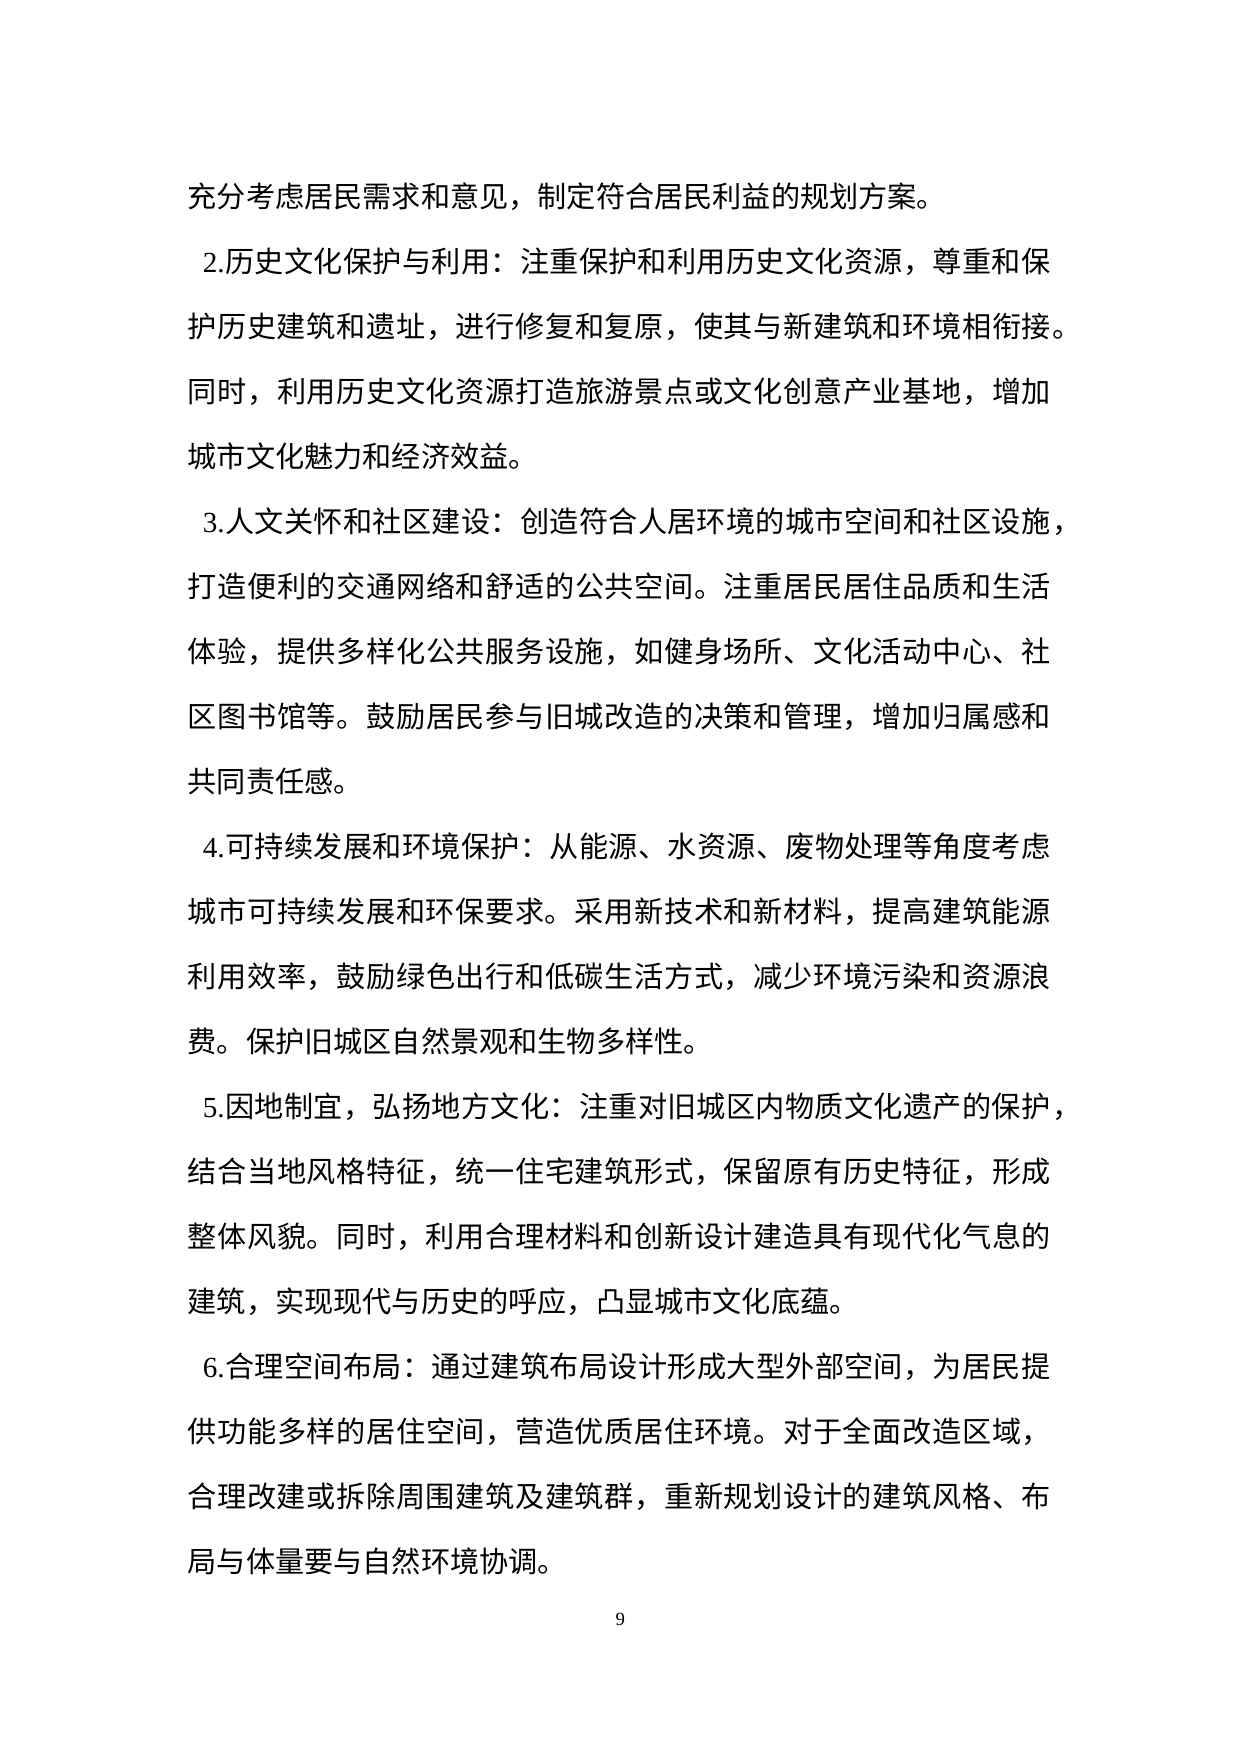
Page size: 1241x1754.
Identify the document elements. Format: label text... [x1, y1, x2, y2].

text 6.合理空间布局：通过建筑布局设计形成大型外部空间，为居民提供功能多样的居住空间，营造优质居住环境。对于全面改造区域，合理改建或拆除周围建筑及建筑群，重新规划设计的建筑风格、布局与体量要与自然环境协调。 [187, 1332, 1053, 1592]
text 4.可持续发展和环境保护：从能源、水资源、废物处理等角度考虑城市可持续发展和环保要求。采用新技术和新材料，提高建筑能源利用效率，鼓励绿色出行和低碳生活方式，减少环境污染和资源浪费。保护旧城区自然景观和生物多样性。 [187, 812, 1053, 1072]
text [187, 162, 1053, 227]
text 2.历史文化保护与利用：注重保护和利用历史文化资源，尊重和保护历史建筑和遗址，进行修复和复原，使其与新建筑和环境相衔接。同时，利用历史文化资源打造旅游景点或文化创意产业基地，增加城市文化魅力和经济效益。 [187, 227, 1053, 487]
text 3.人文关怀和社区建设：创造符合人居环境的城市空间和社区设施，打造便利的交通网络和舒适的公共空间。注重居民居住品质和生活体验，提供多样化公共服务设施，如健身场所、文化活动中心、社区图书馆等。鼓励居民参与旧城改造的决策和管理，增加归属感和共同责任感。 [187, 487, 1053, 812]
text 5.因地制宜，弘扬地方文化：注重对旧城区内物质文化遗产的保护，结合当地风格特征，统一住宅建筑形式，保留原有历史特征，形成整体风貌。同时，利用合理材料和创新设计建造具有现代化气息的建筑，实现现代与历史的呼应，凸显城市文化底蕴。 [187, 1072, 1053, 1332]
